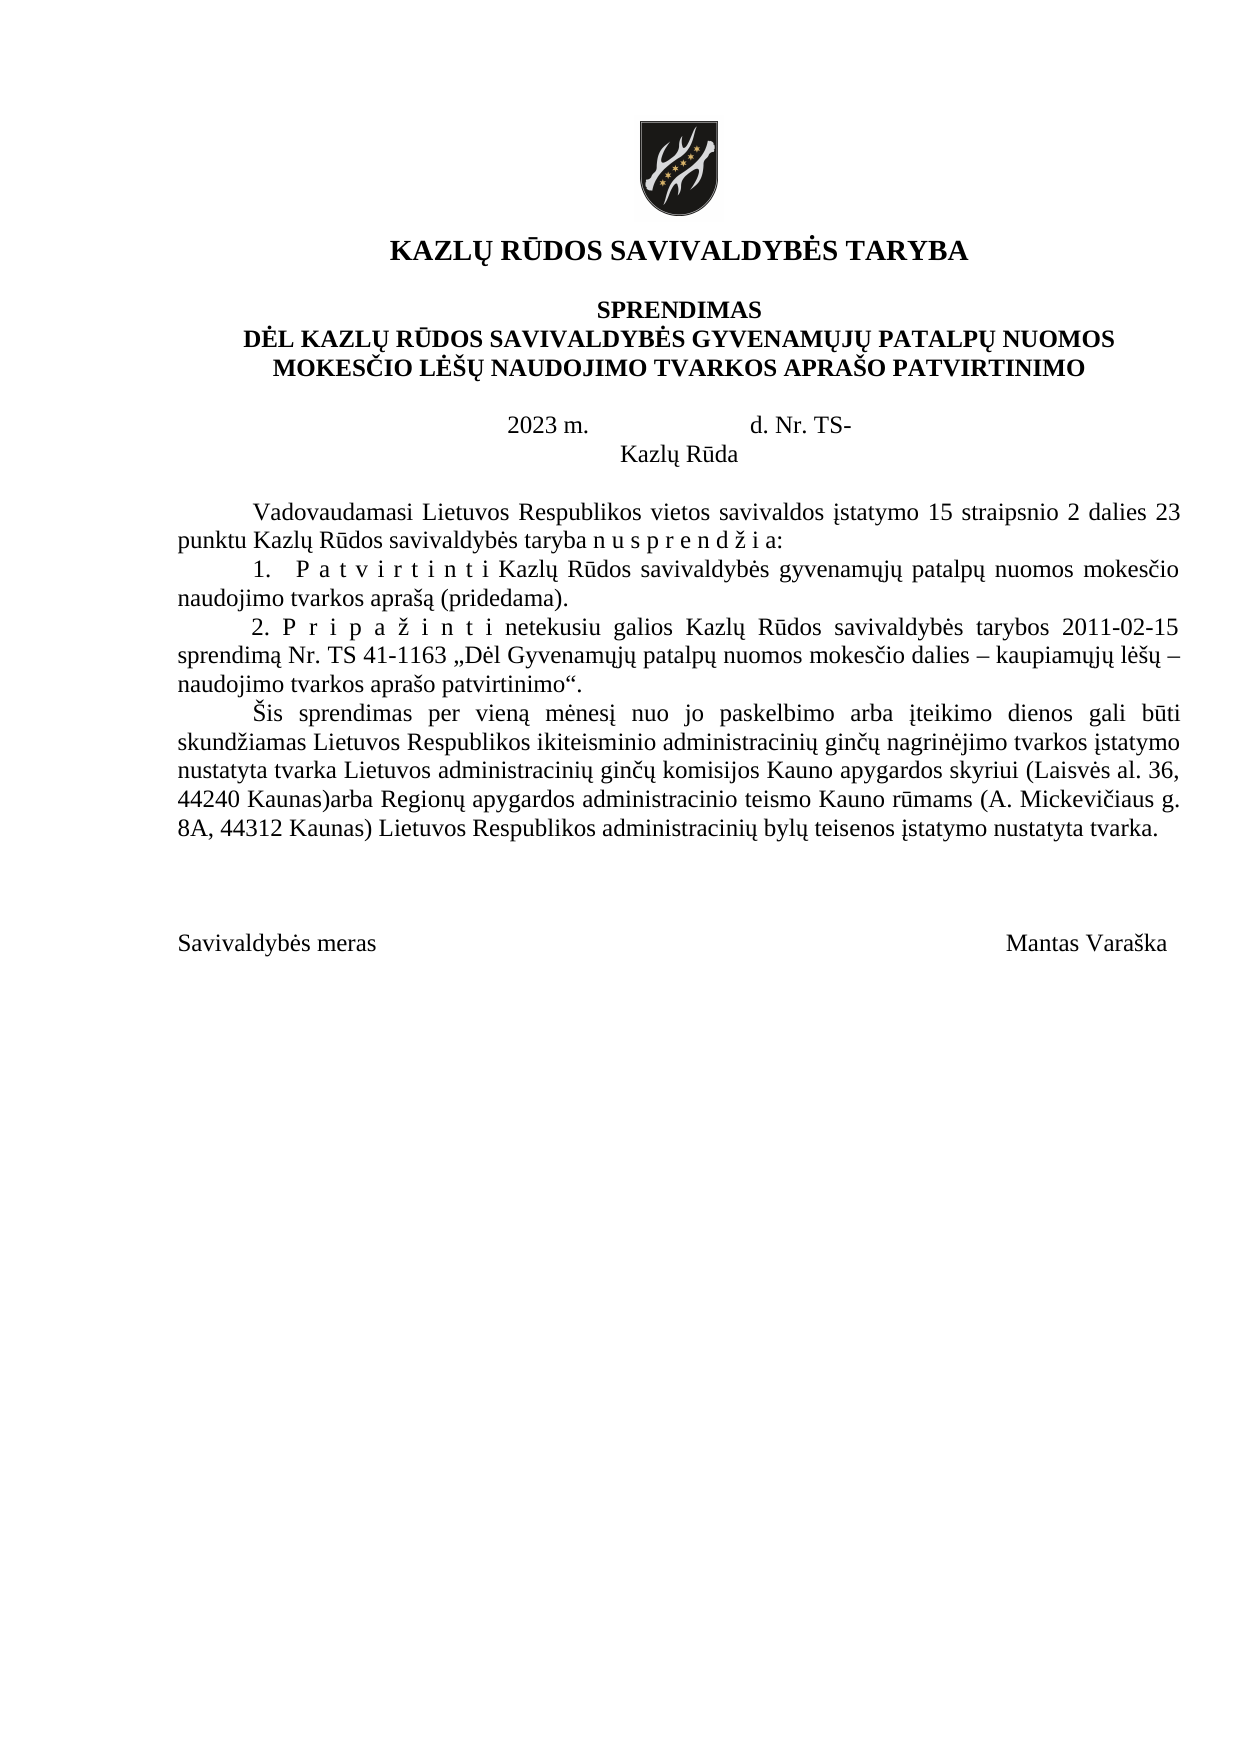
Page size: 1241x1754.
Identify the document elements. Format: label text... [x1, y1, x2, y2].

text Vadovaudamasi Lietuvos Respublikos vietos savivaldos įstatymo 15 straipsnio 2 dalies 23 punktu Kazlų Rūdos savivaldybės taryba n u s p r e n d ž i a: [177, 497, 1181, 554]
text DĖL KAZLŲ RŪDOS SAVIVALDYBĖS GYVENAMŲJŲ PATALPŲ NUOMOS MOKESČIO LĖŠŲ NAUDOJIMO TVARKOS APRAŠO PATVIRTINIMO [177, 324, 1181, 382]
text Kazlų Rūda [177, 439, 1181, 468]
text Šis sprendimas per vieną mėnesį nuo jo paskelbimo arba įteikimo dienos gali būti skundžiamas Lietuvos Respublikos ikiteisminio administracinių ginčų nagrinėjimo tvarkos įstatymo nustatyta tvarka Lietuvos administracinių ginčų komisijos Kauno apygardos skyriui (Laisvės al. 36, 44240 Kaunas)arba Regionų apygardos administracinio teismo Kauno rūmams (A. Mickevičiaus g. 8A, 44312 Kaunas) Lietuvos Respublikos administracinių bylų teisenos įstatymo nustatyta tvarka. [177, 698, 1181, 842]
text 2. P r i p a ž i n t i netekusiu galios Kazlų Rūdos savivaldybės tarybos 2011-02-15 sprendimą Nr. TS 41-1163 „Dėl Gyvenamųjų patalpų nuomos mokesčio dalies – kaupiamųjų lėšų – naudojimo tvarkos aprašo patvirtinimo“. [177, 612, 1181, 698]
text 2023 m. d. Nr. TS- [177, 410, 1181, 439]
picture [634, 115, 724, 222]
text KAZLŲ RŪDOS SAVIVALDYBĖS TARYBA [177, 233, 1181, 267]
title SPRENDIMAS [177, 295, 1181, 324]
list P a t v i r t i n t i Kazlų Rūdos savivaldybės gyvenamųjų patalpų nuomos mokesčio naudojimo tvarkos aprašą (pridedama). [177, 554, 1181, 612]
text Savivaldybės meras Mantas Varaška [177, 928, 1181, 957]
